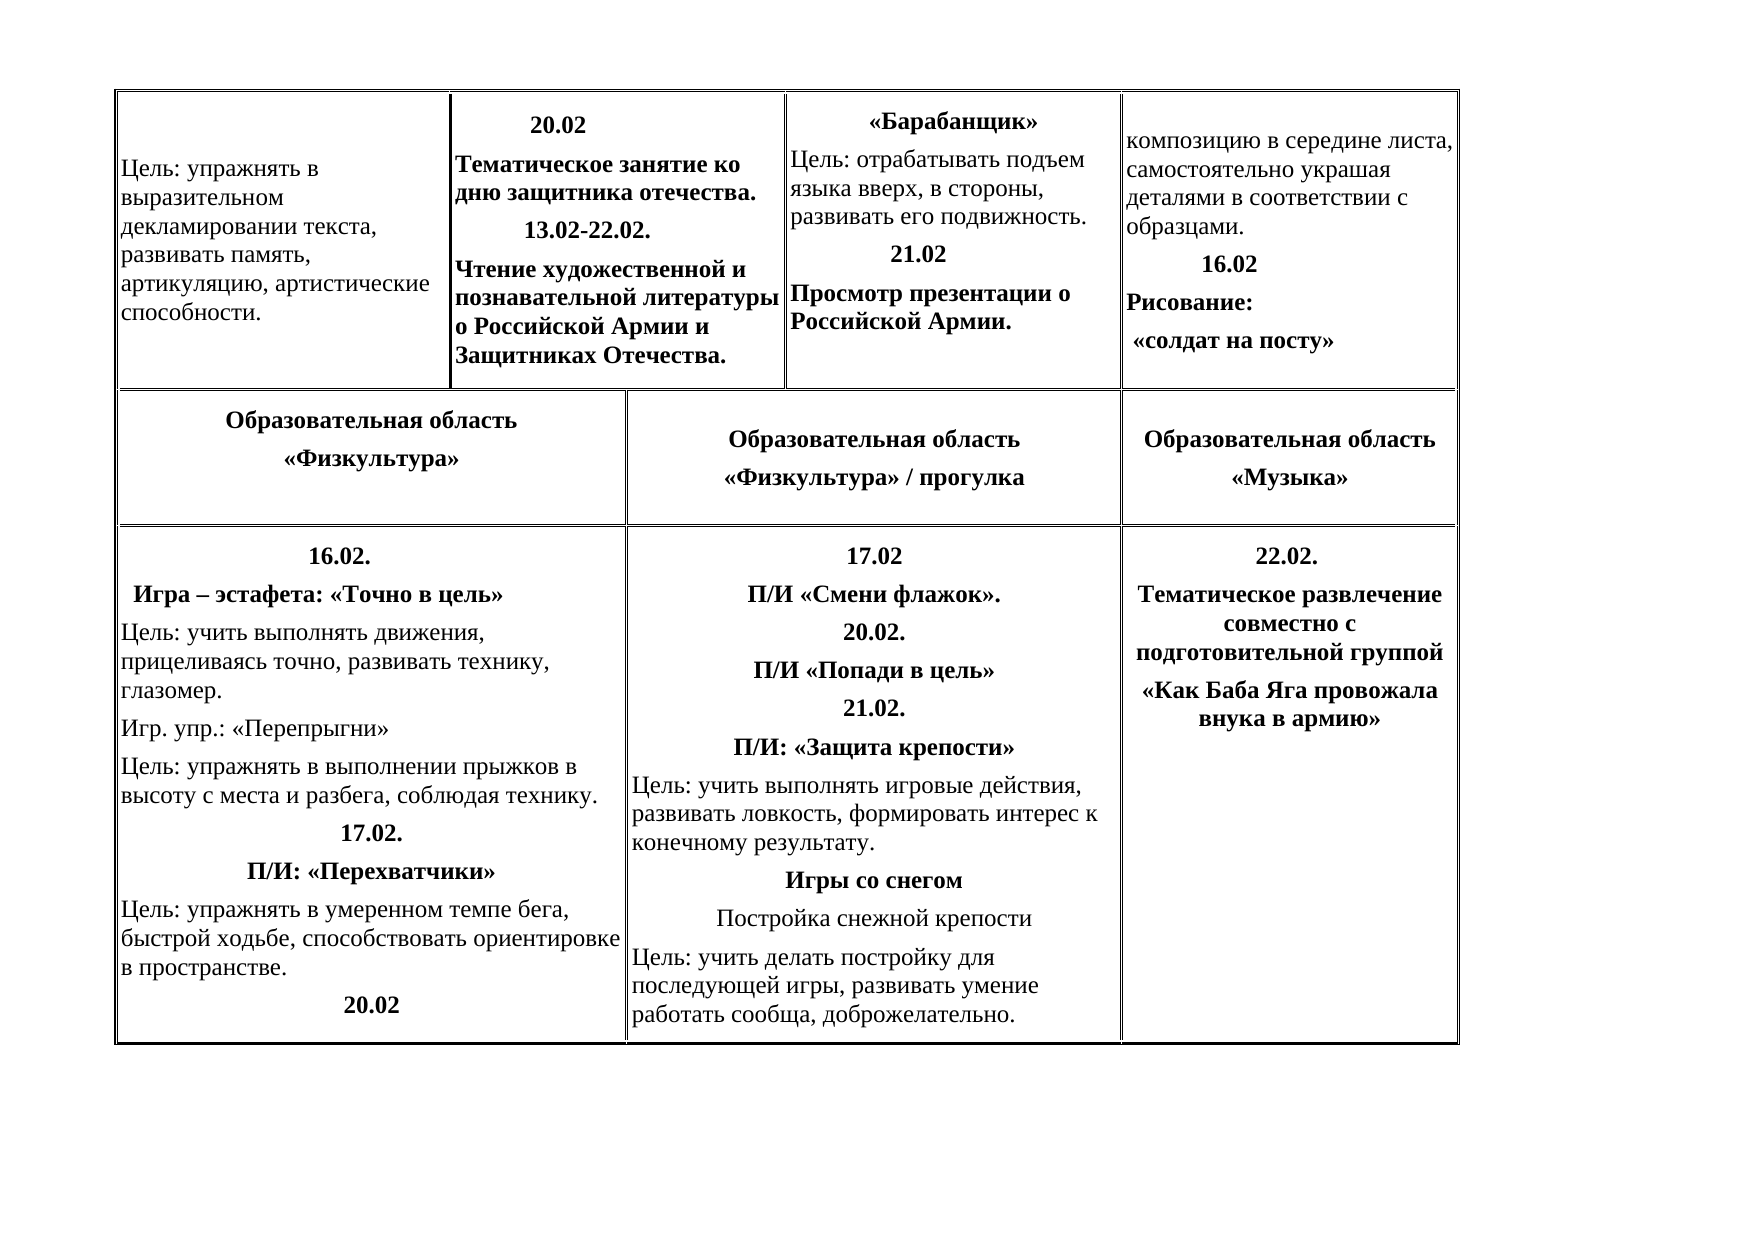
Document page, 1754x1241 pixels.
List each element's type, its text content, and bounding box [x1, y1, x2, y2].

table_cell Образовательная область «Физкультура» [118, 388, 625, 524]
table_cell Образовательная область «Музыка» [1123, 388, 1457, 524]
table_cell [1121, 92, 1457, 387]
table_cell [450, 92, 786, 387]
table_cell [627, 527, 1121, 1042]
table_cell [1121, 524, 1458, 1042]
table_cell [116, 524, 627, 1042]
table_cell Образовательная область «Физкультура» / прогулка [628, 391, 1120, 524]
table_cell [118, 90, 450, 387]
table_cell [786, 92, 1121, 387]
